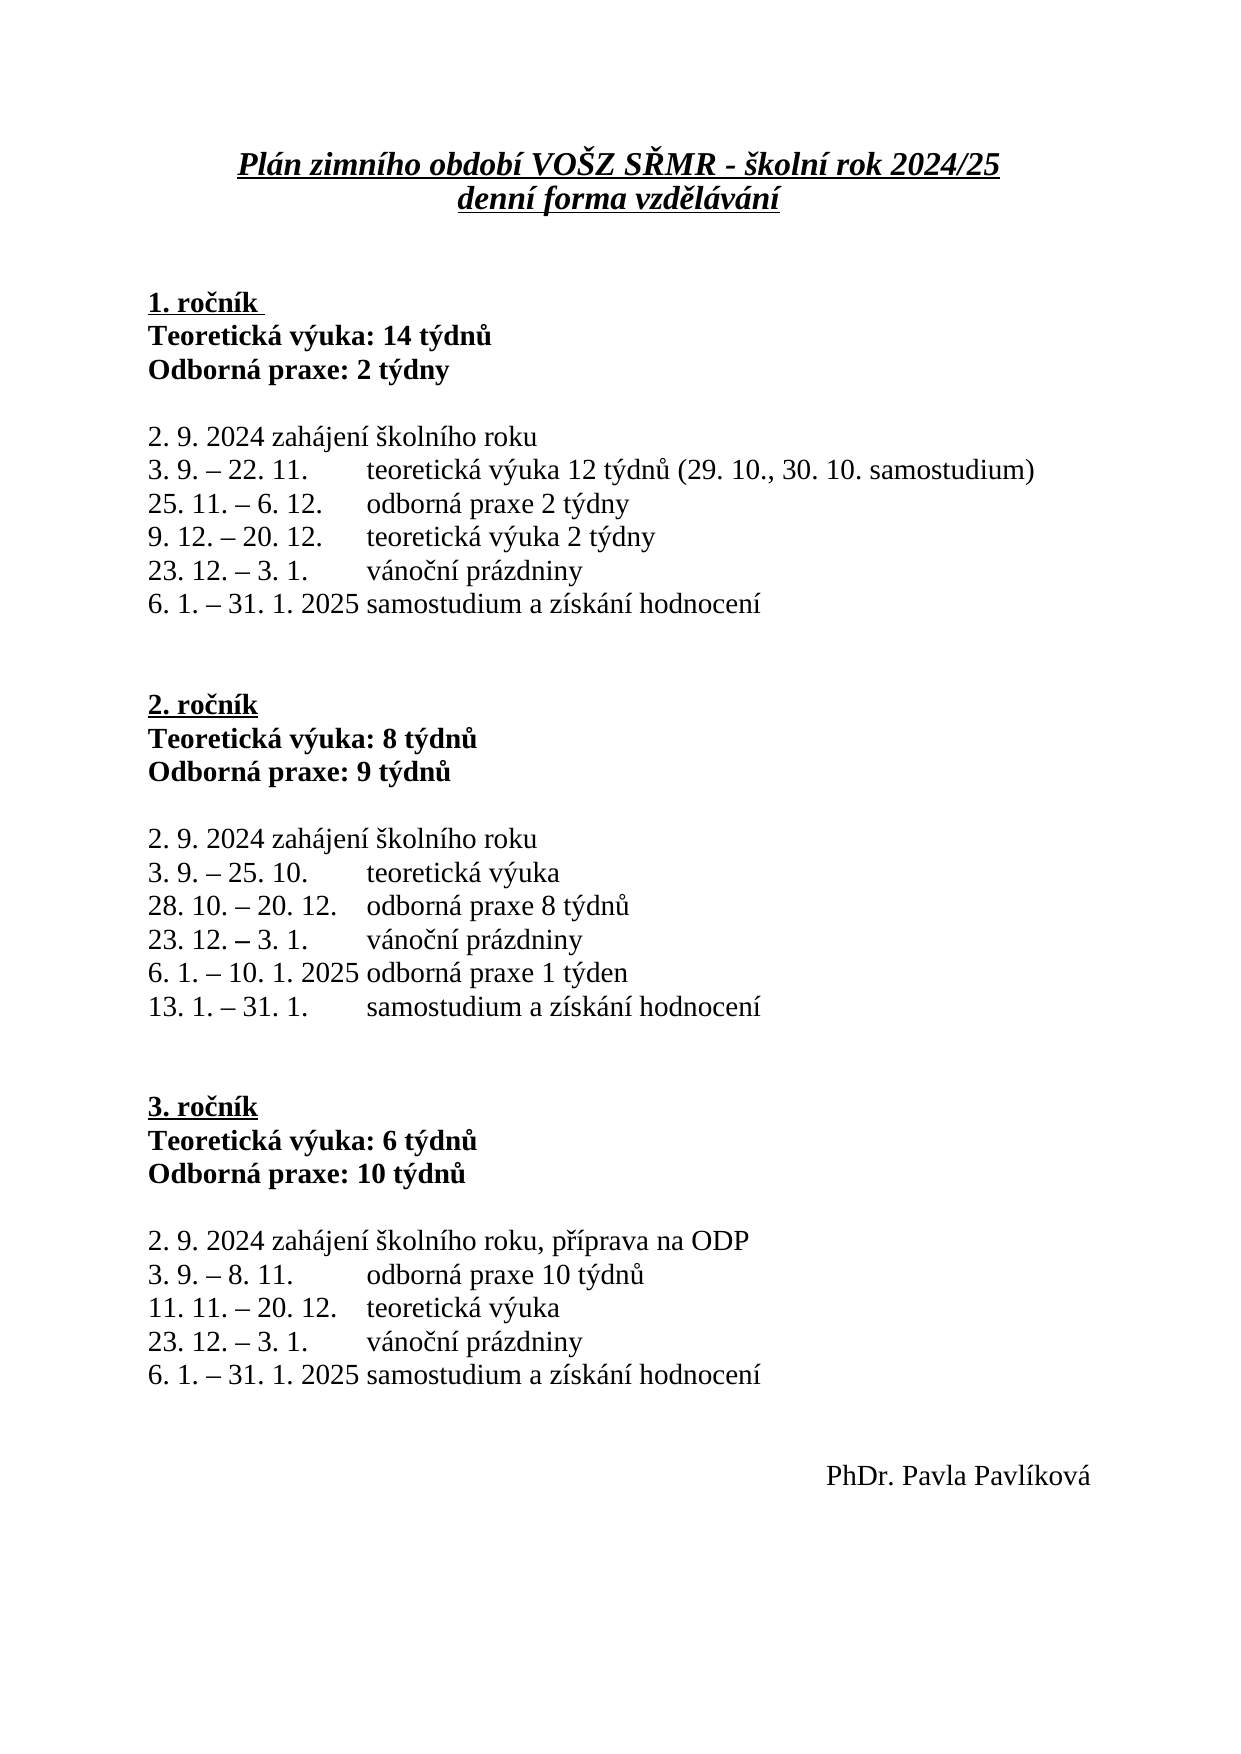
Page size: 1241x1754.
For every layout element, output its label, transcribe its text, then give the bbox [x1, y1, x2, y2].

text Teoretická výuka: 14 týdnů [148, 318, 1093, 352]
text 25. 11. – 6. 12. odborná praxe 2 týdny [148, 486, 1196, 519]
text 2. 9. 2024 zahájení školního roku [148, 821, 1093, 855]
text 2. 9. 2024 zahájení školního roku, příprava na ODP [148, 1223, 1093, 1257]
text Odborná praxe: 2 týdny [148, 352, 1093, 385]
text 9. 12. – 20. 12. teoretická výuka 2 týdny [148, 519, 1196, 553]
text 2. ročník [148, 687, 1093, 721]
text 6. 1. – 31. 1. 2025 samostudium a získání hodnocení [148, 587, 1093, 620]
text 13. 1. – 31. 1. samostudium a získání hodnocení [148, 989, 1093, 1023]
text 23. 12. – 3. 1. vánoční prázdniny [148, 922, 1167, 956]
text 28. 10. – 20. 12. odborná praxe 8 týdnů [148, 888, 1196, 922]
text 1. ročník [148, 285, 1093, 318]
text Teoretická výuka: 6 týdnů [148, 1123, 1093, 1156]
text 11. 11. – 20. 12. teoretická výuka [148, 1290, 1196, 1324]
text Teoretická výuka: 8 týdnů [148, 721, 1093, 754]
text 23. 12. – 3. 1. vánoční prázdniny [148, 1324, 1093, 1357]
text PhDr. Pavla Pavlíková [148, 1458, 1093, 1492]
text 6. 1. – 10. 1. 2025 odborná praxe 1 týden [148, 956, 1093, 989]
text 23. 12. – 3. 1. vánoční prázdniny [148, 553, 1093, 587]
text Plán zimního období VOŠZ SŘMR - školní rok 2024/25 denní forma vzdělávání [148, 148, 1093, 217]
text 3. 9. – 25. 10. teoretická výuka [148, 855, 1196, 888]
text 3. 9. – 8. 11. odborná praxe 10 týdnů [148, 1257, 1196, 1290]
text 6. 1. – 31. 1. 2025 samostudium a získání hodnocení [148, 1357, 1093, 1391]
text 3. ročník [148, 1089, 1093, 1123]
text Odborná praxe: 10 týdnů [148, 1156, 1093, 1190]
text 2. 9. 2024 zahájení školního roku [148, 419, 1093, 452]
text 3. 9. – 22. 11. teoretická výuka 12 týdnů (29. 10., 30. 10. samostudium) [148, 452, 1196, 486]
text Odborná praxe: 9 týdnů [148, 754, 1093, 788]
